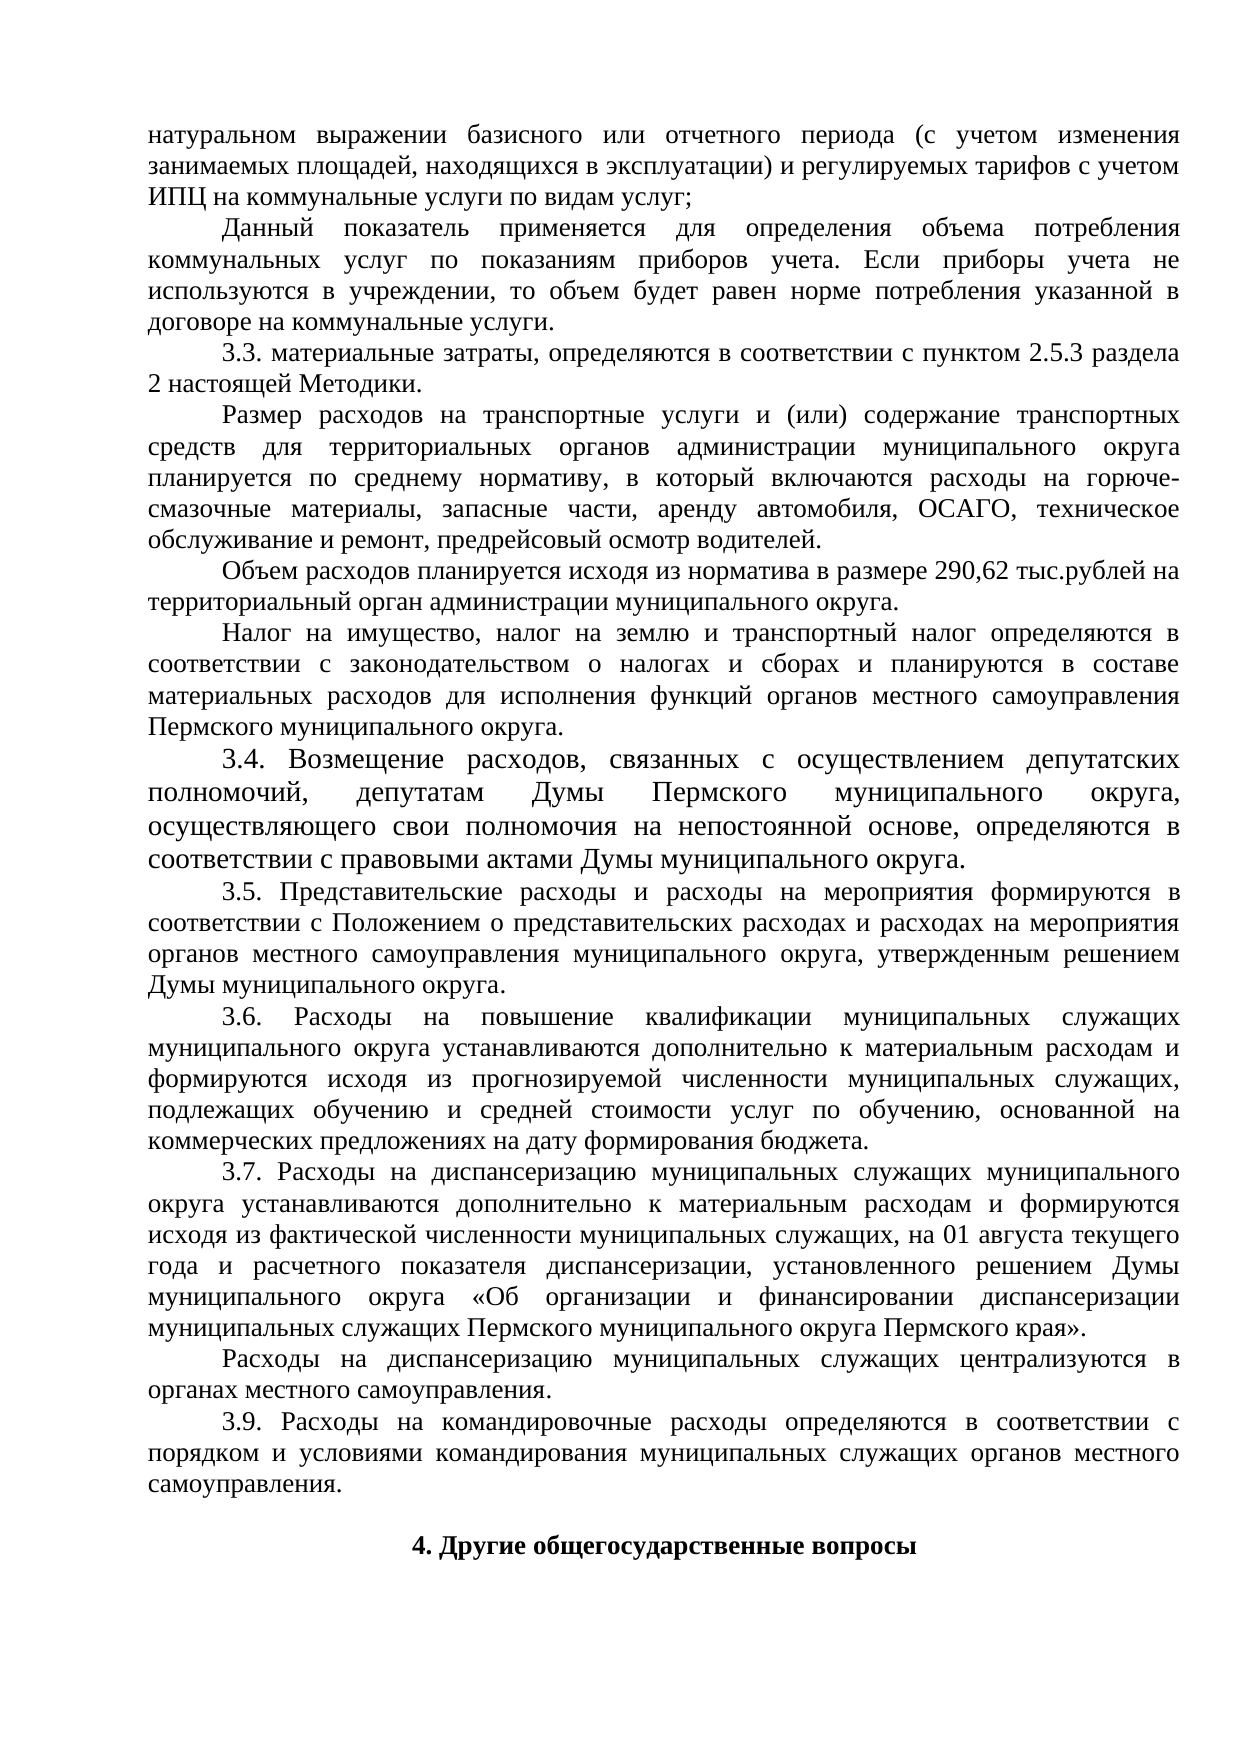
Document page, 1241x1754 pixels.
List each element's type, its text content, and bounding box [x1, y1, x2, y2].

text 3.7. Расходы на диспансеризацию муниципальных служащих муниципального округа устанавливаются дополнительно к материальным расходам и формируются исходя из фактической численности муниципальных служащих, на 01 августа текущего года и расчетного показателя диспансеризации, установленного решением Думы муниципального округа «Об организации и финансировании диспансеризации муниципальных служащих Пермского муниципального округа Пермского края». [148, 1156, 1181, 1342]
text Размер расходов на транспортные услуги и (или) содержание транспортных средств для территориальных органов администрации муниципального округа планируется по среднему нормативу, в который включаются расходы на горюче-смазочные материалы, запасные части, аренду автомобиля, ОСАГО, техническое обслуживание и ремонт, предрейсовый осмотр водителей. [148, 398, 1181, 554]
text 4. Другие общегосударственные вопросы [148, 1529, 1181, 1560]
text Расходы на диспансеризацию муниципальных служащих централизуются в органах местного самоуправления. [148, 1342, 1181, 1405]
text 3.5. Представительские расходы и расходы на мероприятия формируются в соответствии с Положением о представительских расходах и расходах на мероприятия органов местного самоуправления муниципального округа, утвержденным решением Думы муниципального округа. [148, 875, 1181, 1000]
text 3.6. Расходы на повышение квалификации муниципальных служащих муниципального округа устанавливаются дополнительно к материальным расходам и формируются исходя из прогнозируемой численности муниципальных служащих, подлежащих обучению и средней стоимости услуг по обучению, основанной на коммерческих предложениях на дату формирования бюджета. [148, 1000, 1181, 1156]
text Объем расходов планируется исходя из норматива в размере 290,62 тыс.рублей на территориальный орган администрации муниципального округа. [148, 554, 1181, 616]
text 3.3. материальные затраты, определяются в соответствии с пунктом 2.5.3 раздела 2 настоящей Методики. [148, 336, 1181, 398]
text 3.4. Возмещение расходов, связанных с осуществлением депутатских полномочий, депутатам Думы Пермского муниципального округа, осуществляющего свои полномочия на непостоянной основе, определяются в соответствии с правовыми актами Думы муниципального округа. [148, 741, 1181, 875]
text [148, 118, 1181, 212]
text Данный показатель применяется для определения объема потребления коммунальных услуг по показаниям приборов учета. Если приборы учета не используются в учреждении, то объем будет равен норме потребления указанной в договоре на коммунальные услуги. [148, 212, 1181, 336]
text Налог на имущество, налог на землю и транспортный налог определяются в соответствии с законодательством о налогах и сборах и планируются в составе материальных расходов для исполнения функций органов местного самоуправления Пермского муниципального округа. [148, 616, 1181, 741]
text 3.9. Расходы на командировочные расходы определяются в соответствии с порядком и условиями командирования муниципальных служащих органов местного самоуправления. [148, 1405, 1181, 1498]
